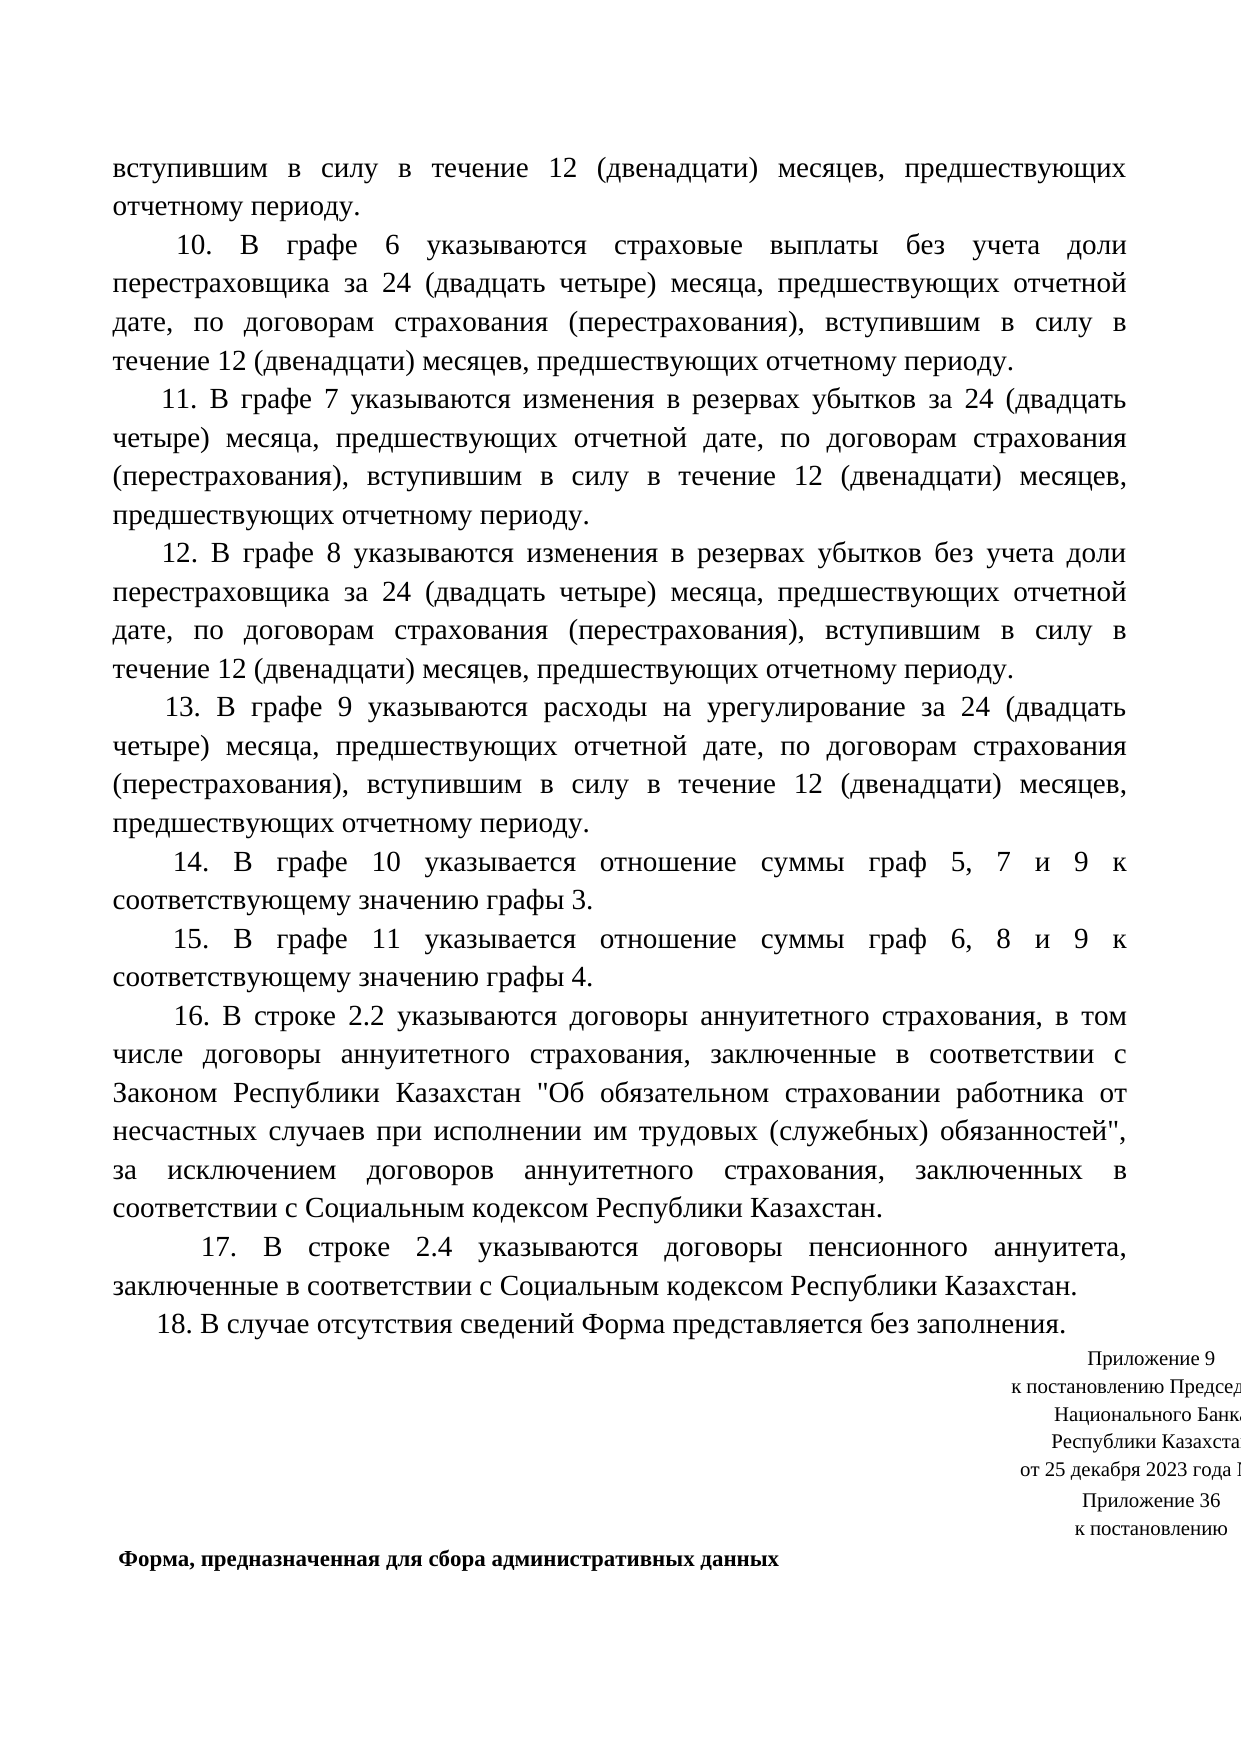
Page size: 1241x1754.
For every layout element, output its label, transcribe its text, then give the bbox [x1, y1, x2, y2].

text 14. В графе 10 указывается отношение суммы граф 5, 7 и 9 к соответствующему значению графы 3. [112, 844, 1128, 916]
text 12. В графе 8 указываются изменения в резервах убытков без учета доли перестраховщика за 24 (двадцать четыре) месяца, предшествующих отчетной дате, по договорам страхования (перестрахования), вступившим в силу в течение 12 (двенадцати) месяцев, предшествующих отчетному периоду. [112, 535, 1128, 684]
text Форма, предназначенная для сбора административных данных [112, 1545, 1128, 1571]
text 11. В графе 7 указываются изменения в резервах убытков за 24 (двадцать четыре) месяца, предшествующих отчетной дате, по договорам страхования (перестрахования), вступившим в силу в течение 12 (двенадцати) месяцев, предшествующих отчетному периоду. [112, 381, 1128, 530]
text 13. В графе 9 указываются расходы на урегулирование за 24 (двадцать четыре) месяца, предшествующих отчетной дате, по договорам страхования (перестрахования), вступившим в силу в течение 12 (двенадцати) месяцев, предшествующих отчетному периоду. [112, 689, 1128, 839]
text 18. В случае отсутствия сведений Форма представляется без заполнения. [112, 1306, 1128, 1340]
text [112, 150, 1128, 222]
text 17. В строке 2.4 указываются договоры пенсионного аннуитета, заключенные в соответствии с Социальным кодексом Республики Казахстан. [112, 1229, 1128, 1301]
text 10. В графе 6 указываются страховые выплаты без учета доли перестраховщика за 24 (двадцать четыре) месяца, предшествующих отчетной дате, по договорам страхования (перестрахования), вступившим в силу в течение 12 (двенадцати) месяцев, предшествующих отчетному периоду. [112, 227, 1128, 376]
text 15. В графе 11 указывается отношение суммы граф 6, 8 и 9 к соответствующему значению графы 4. [112, 921, 1128, 993]
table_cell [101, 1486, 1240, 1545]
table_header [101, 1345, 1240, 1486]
text 16. В строке 2.2 указываются договоры аннуитетного страхования, в том числе договоры аннуитетного страхования, заключенные в соответствии с Законом Республики Казахстан "Об обязательном страховании работника от несчастных случаев при исполнении им трудовых (служебных) обязанностей", за исключением договоров аннуитетного страхования, заключенных в соответствии с Социальным кодексом Республики Казахстан. [112, 998, 1128, 1224]
